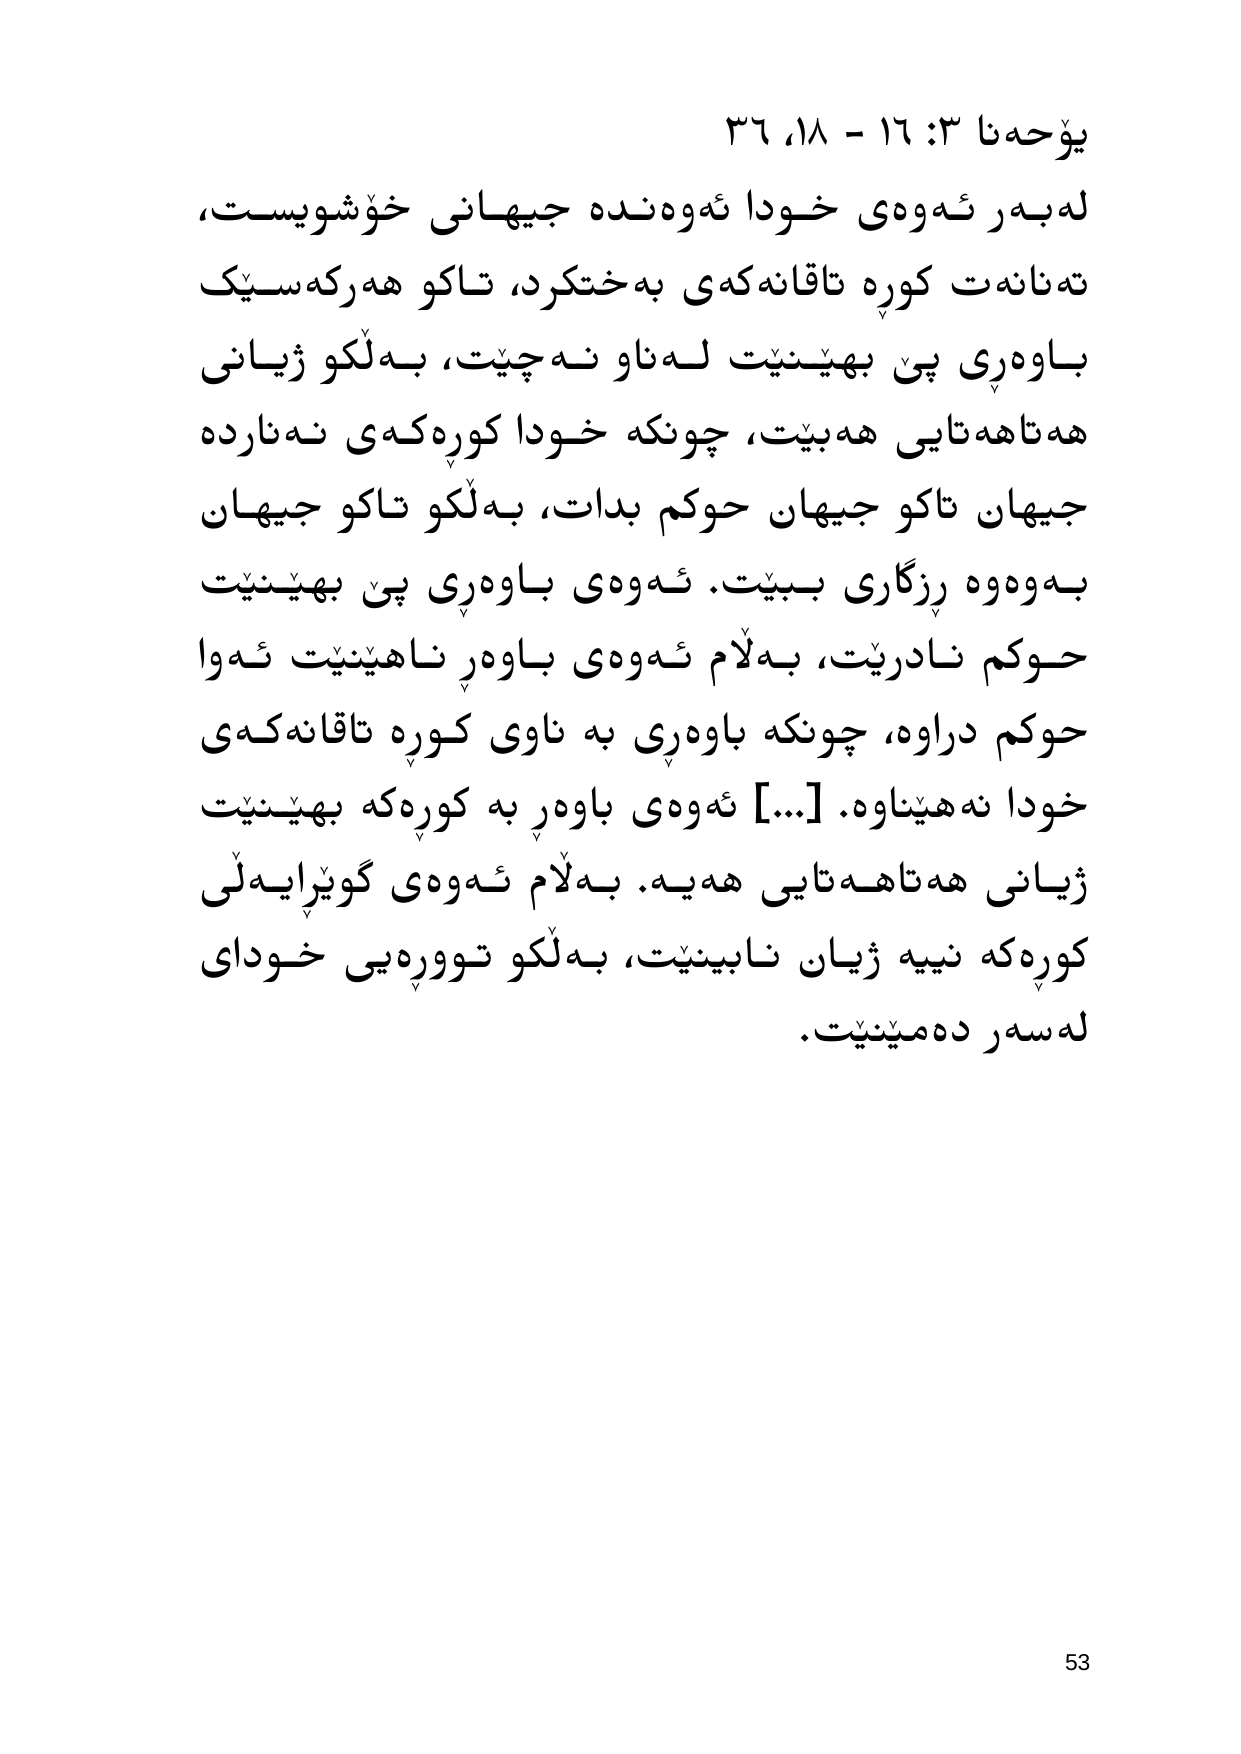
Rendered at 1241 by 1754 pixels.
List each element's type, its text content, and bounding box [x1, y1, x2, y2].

text یۆحەنا ٣: ١٦ - ١٨، ٣٦ [150, 105, 1090, 170]
text لەبەر ئەوەی خودا ئەوەندە جیهانی خۆشویست، تەنانەت کوڕە تاقانەکەی بەختکرد، تاکو هەرکەسێک باوەڕی پێ بهێنێت لەناو نەچێت، بەڵکو ژیانی هەتاهەتایی هەبێت، چونکە خودا کوڕەکەی نەناردە جیهان تاکو جیهان حوکم بدات، بەڵکو تاکو جیهان بەوەوە ڕزگاری ببێت. ئەوەی باوەڕی پێ بهێنێت حوکم نادرێت، بەڵام ئەوەی باوەڕ ناهێنێت ئەوا حوکم دراوە، چونکە باوەڕی بە ناوی کوڕە تاقانەکەی خودا نەهێناوە. [...] ئەوەی باوەڕ بە کوڕەکە بهێنێت ژیانی هەتاهەتایی هەیە. بەڵام ئەوەی گوێڕایەڵی کوڕەکە نییە ژیان نابینێت، بەڵکو تووڕەیی خودای لەسەر دەمێنێت. [198, 180, 1090, 1066]
